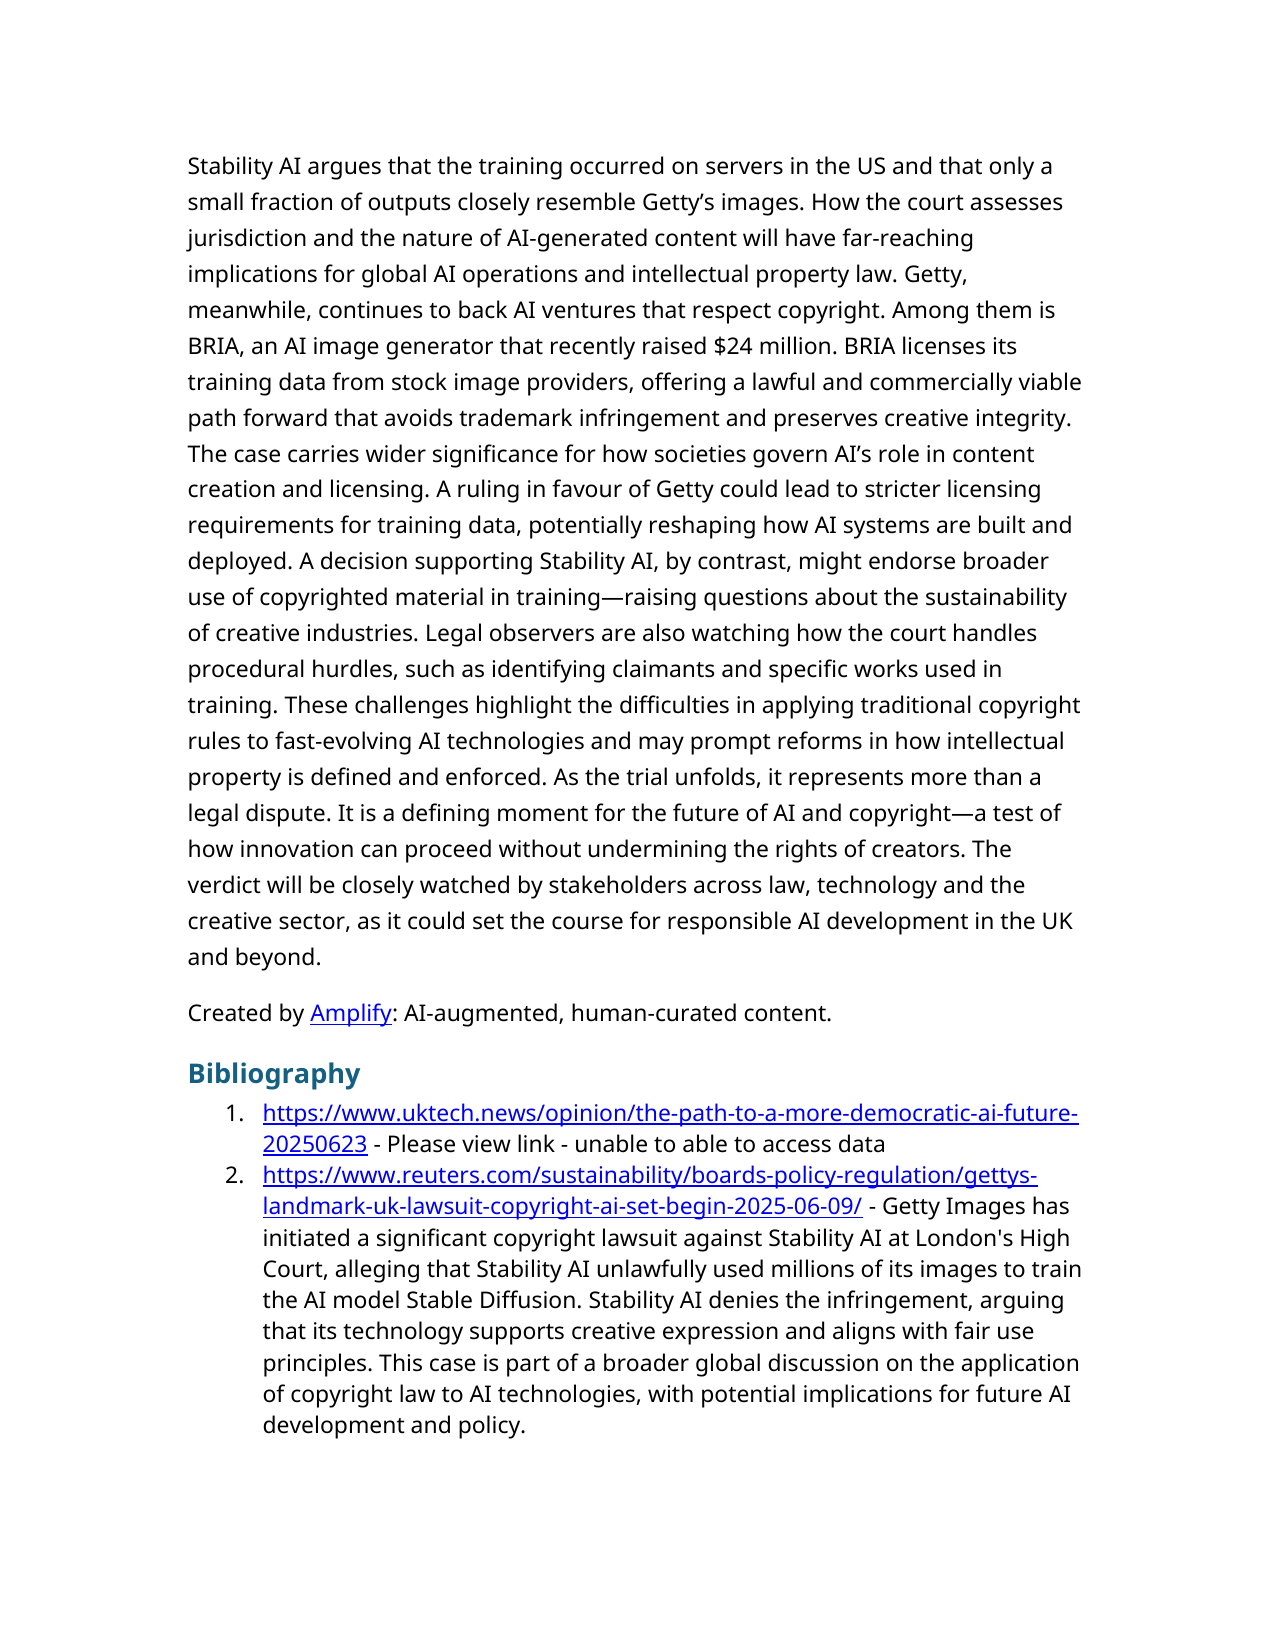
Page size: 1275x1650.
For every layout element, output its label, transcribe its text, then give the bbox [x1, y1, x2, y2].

text Created by Amplify: AI-augmented, human-curated content. [187, 997, 1087, 1029]
subtitle Bibliography [187, 1054, 1087, 1091]
list https://www.uktech.news/opinion/the-path-to-a-more-democratic-ai-future-20250623 - Please view link - unable to able to access data [225, 1097, 1087, 1159]
list https://www.reuters.com/sustainability/boards-policy-regulation/gettys-landmark-uk-lawsuit-copyright-ai-set-begin-2025-06-09/ - Getty Images has initiated a significant copyright lawsuit against Stability AI at London's High Court, alleging that Stability AI unlawfully used millions of its images to train the AI model Stable Diffusion. Stability AI denies the infringement, arguing that its technology supports creative expression and aligns with fair use principles. This case is part of a broader global discussion on the application of copyright law to AI technologies, with potential implications for future AI development and policy. [225, 1159, 1087, 1440]
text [187, 150, 1087, 972]
